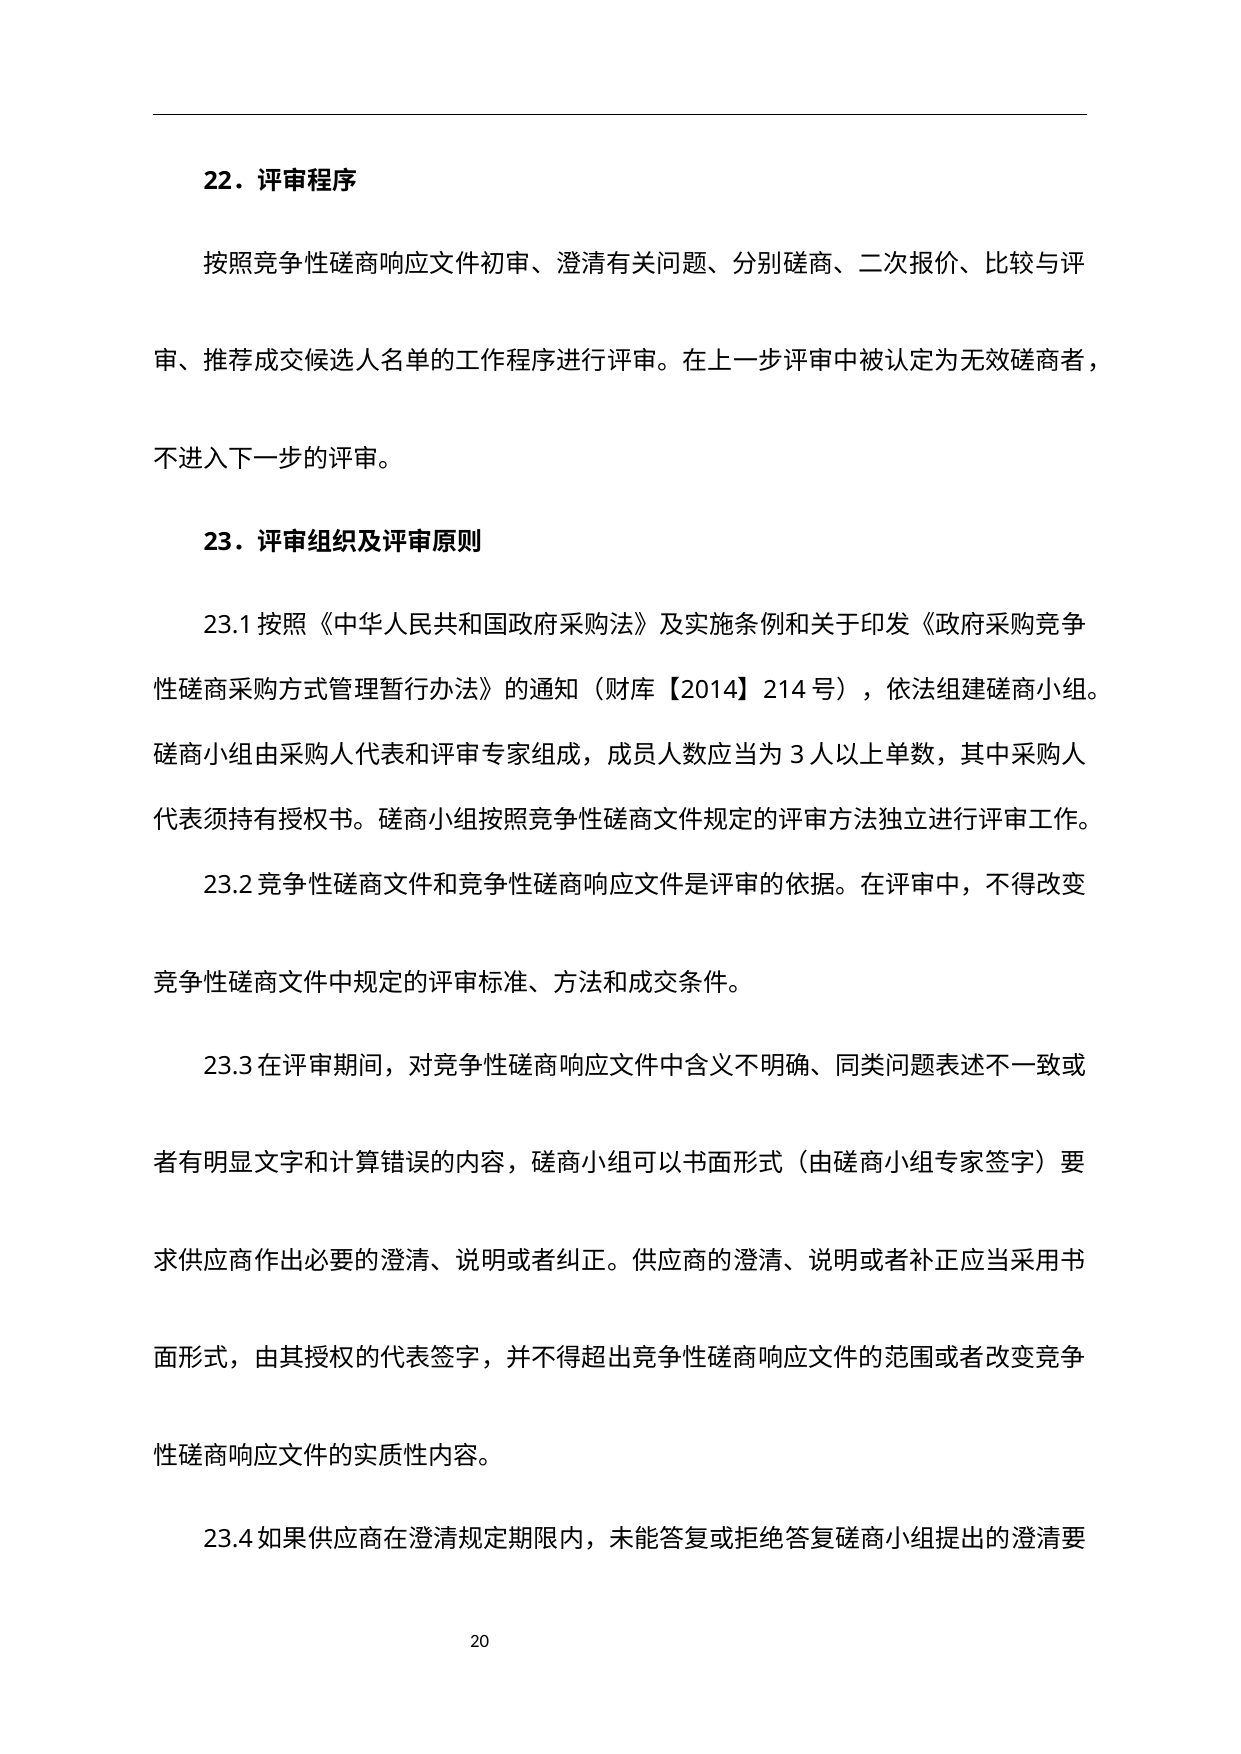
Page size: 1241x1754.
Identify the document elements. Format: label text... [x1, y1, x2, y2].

text 按照竞争性磋商响应文件初审、澄清有关问题、分别磋商、二次报价、比较与评审、推荐成交候选人名单的工作程序进行评审。在上一步评审中被认定为无效磋商者，不进入下一步的评审。 [153, 229, 1087, 489]
text 23.2竞争性磋商文件和竞争性磋商响应文件是评审的依据。在评审中，不得改变竞争性磋商文件中规定的评审标准、方法和成交条件。 [153, 850, 1087, 1013]
text 23.1按照《中华人民共和国政府采购法》及实施条例和关于印发《政府采购竞争性磋商采购方式管理暂行办法》的通知（财库【2014】214号），依法组建磋商小组。磋商小组由采购人代表和评审专家组成，成员人数应当为3人以上单数，其中采购人代表须持有授权书。磋商小组按照竞争性磋商文件规定的评审方法独立进行评审工作。 [153, 590, 1087, 850]
text 23.3在评审期间，对竞争性磋商响应文件中含义不明确、同类问题表述不一致或者有明显文字和计算错误的内容，磋商小组可以书面形式（由磋商小组专家签字）要求供应商作出必要的澄清、说明或者纠正。供应商的澄清、说明或者补正应当采用书面形式，由其授权的代表签字，并不得超出竞争性磋商响应文件的范围或者改变竞争性磋商响应文件的实质性内容。 [153, 1031, 1087, 1486]
text 22．评审程序 [153, 146, 1087, 211]
text 23．评审组织及评审原则 [153, 507, 1087, 572]
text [153, 1504, 1087, 1569]
